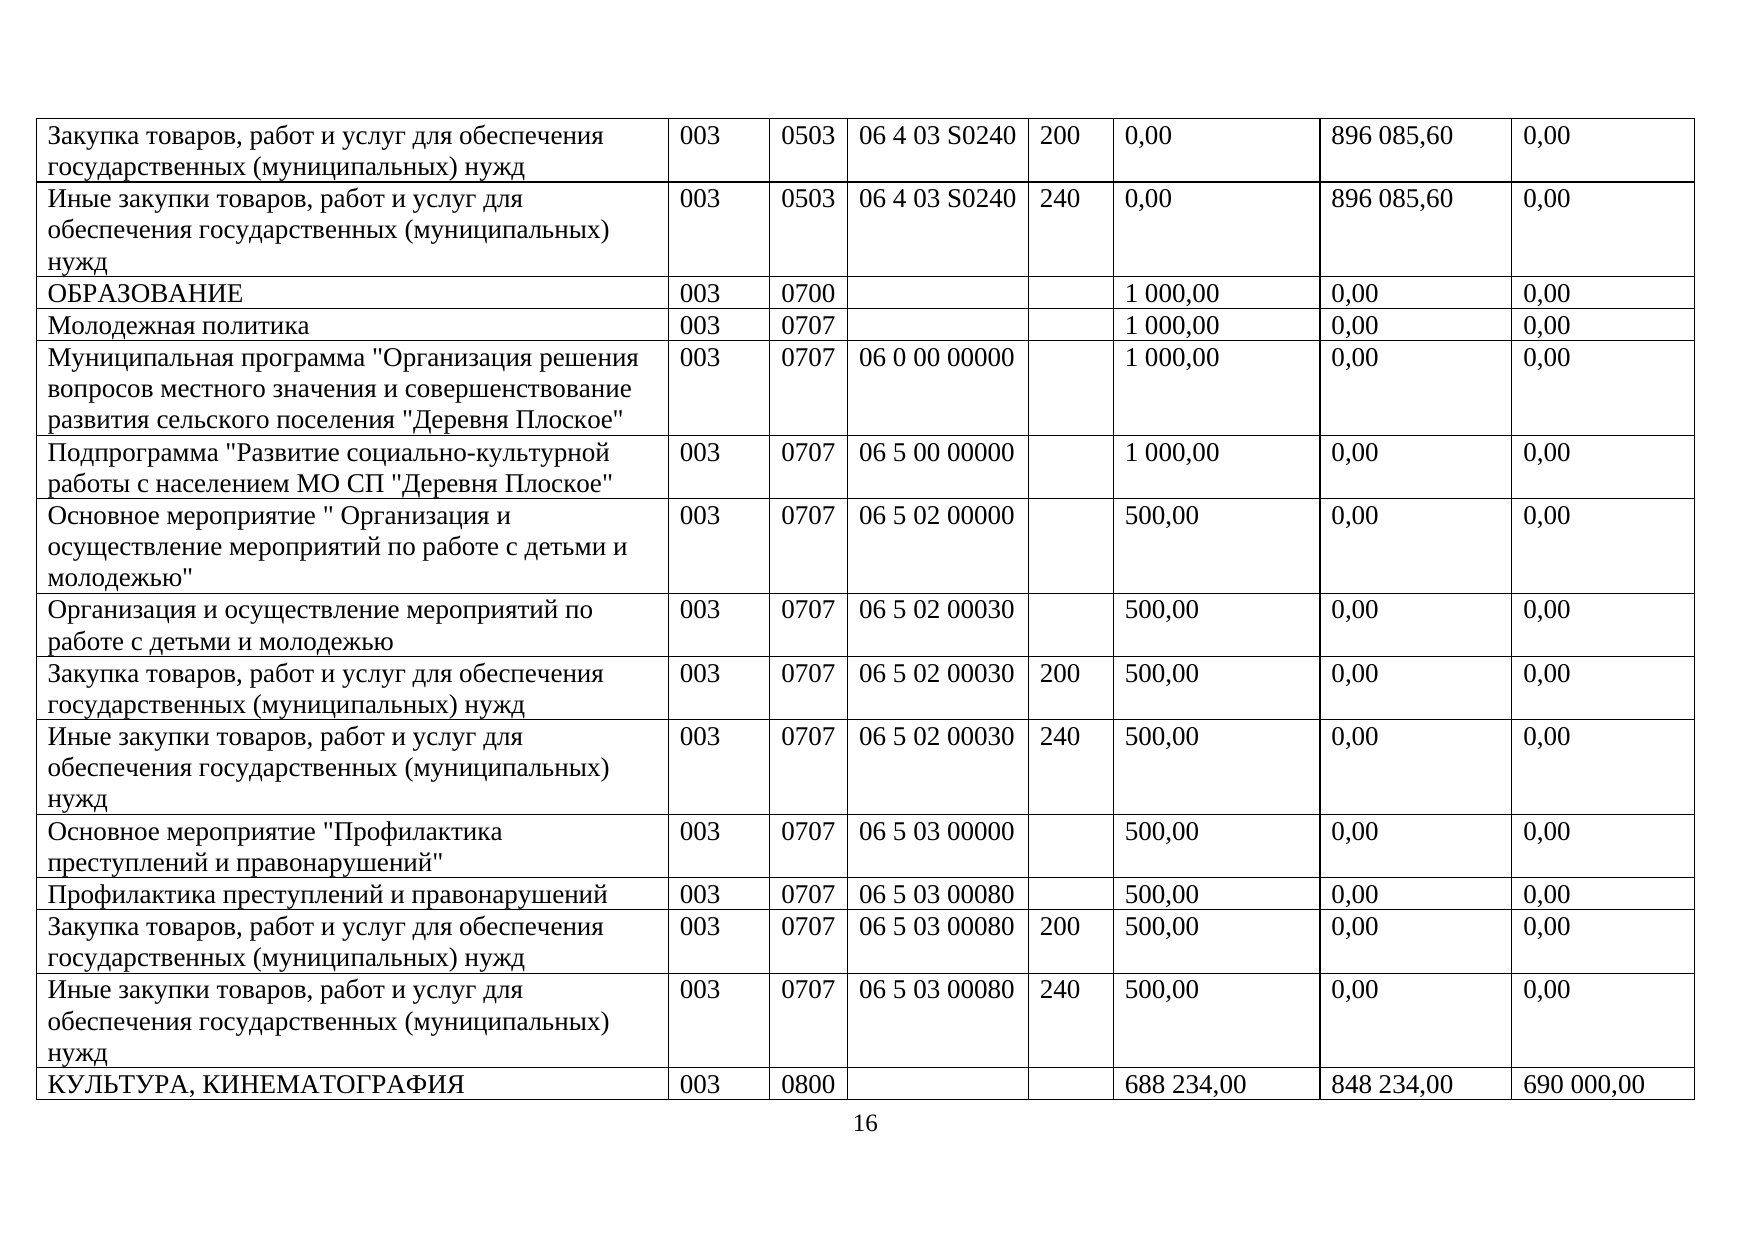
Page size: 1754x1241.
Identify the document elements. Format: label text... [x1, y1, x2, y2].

table_cell Основное мероприятие "Профилактика преступлений и правонарушений" [37, 815, 668, 877]
table_cell [1029, 1068, 1113, 1099]
table_cell 06 4 03 S0240 [848, 119, 1028, 181]
table_cell 0700 [770, 277, 847, 308]
table_cell КУЛЬТУРА, КИНЕМАТОГРАФИЯ [37, 1068, 668, 1099]
table_cell Молодежная политика [37, 309, 668, 340]
table_cell 848 234,00 [1321, 1068, 1511, 1099]
table_cell 0503 [770, 119, 847, 181]
table_cell 0707 [770, 499, 847, 593]
table_cell 06 5 02 00030 [848, 720, 1028, 814]
table_cell 688 234,00 [1114, 1068, 1319, 1099]
table_cell [1029, 499, 1113, 593]
table_cell 0503 [770, 183, 847, 276]
table_cell 0,00 [1512, 974, 1694, 1067]
table_cell 0707 [770, 436, 847, 498]
table_cell ОБРАЗОВАНИЕ [37, 277, 668, 308]
table_cell 240 [1029, 183, 1113, 276]
table_cell Закупка товаров, работ и услуг для обеспечения государственных (муниципальных) нужд [37, 657, 668, 719]
table_cell Муниципальная программа "Организация решения вопросов местного значения и совершенствование развития сельского поселения "Деревня Плоское" [37, 341, 668, 435]
table_cell 06 5 03 00080 [848, 910, 1028, 973]
table_cell 003 [669, 910, 769, 973]
table_cell 240 [1029, 720, 1113, 814]
table_cell [848, 1068, 1028, 1099]
table_cell 0,00 [1512, 119, 1694, 181]
table_cell 0,00 [1512, 309, 1694, 340]
table_cell 0,00 [1321, 657, 1511, 719]
table_cell 0,00 [1512, 341, 1694, 435]
table_cell 003 [669, 436, 769, 498]
table_cell 06 5 00 00000 [848, 436, 1028, 498]
table_cell 003 [669, 1068, 769, 1099]
table_cell 0707 [770, 594, 847, 656]
table_cell 0,00 [1321, 594, 1511, 656]
table_cell Закупка товаров, работ и услуг для обеспечения государственных (муниципальных) нужд [37, 119, 668, 181]
table_cell 1 000,00 [1114, 277, 1319, 308]
table_cell 1 000,00 [1114, 341, 1319, 435]
table_cell 0,00 [1321, 720, 1511, 814]
table_cell Профилактика преступлений и правонарушений [37, 878, 668, 909]
table_cell Подпрограмма "Развитие социально-культурной работы с населением МО СП "Деревня Плоское" [37, 436, 668, 498]
table_cell 06 5 02 00030 [848, 594, 1028, 656]
table_cell 240 [1029, 974, 1113, 1067]
table_cell 003 [669, 974, 769, 1067]
table_cell 003 [669, 309, 769, 340]
table_cell 500,00 [1114, 594, 1319, 656]
table_cell 1 000,00 [1114, 309, 1319, 340]
table_cell Закупка товаров, работ и услуг для обеспечения государственных (муниципальных) нужд [37, 910, 668, 973]
table_cell 003 [669, 119, 769, 181]
table_cell 0707 [770, 657, 847, 719]
table_cell Иные закупки товаров, работ и услуг для обеспечения государственных (муниципальных) нужд [37, 974, 668, 1067]
table_cell [1029, 878, 1113, 909]
table_cell 0,00 [1512, 720, 1694, 814]
table_cell [1029, 341, 1113, 435]
table_cell 0707 [770, 309, 847, 340]
table_cell 500,00 [1114, 974, 1319, 1067]
table_cell 0,00 [1512, 910, 1694, 973]
table_cell [848, 309, 1028, 340]
table_cell 500,00 [1114, 815, 1319, 877]
table_cell 0,00 [1512, 277, 1694, 308]
table_cell 003 [669, 878, 769, 909]
table_cell [1029, 436, 1113, 498]
table_cell 003 [669, 277, 769, 308]
table_cell 0,00 [1512, 183, 1694, 276]
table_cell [37, 183, 668, 276]
table_cell 06 4 03 S0240 [848, 183, 1028, 276]
table_cell 0707 [770, 720, 847, 814]
table_cell 0,00 [1321, 277, 1511, 308]
table_cell [848, 277, 1028, 308]
table_cell 200 [1029, 910, 1113, 973]
table_cell 0,00 [1512, 878, 1694, 909]
table_cell 06 5 02 00000 [848, 499, 1028, 593]
table_cell 0707 [770, 878, 847, 909]
table_cell 06 5 03 00080 [848, 974, 1028, 1067]
table_cell 0,00 [1321, 436, 1511, 498]
table_cell 003 [669, 720, 769, 814]
table_cell 0707 [770, 815, 847, 877]
table_cell 200 [1029, 119, 1113, 181]
table_cell 0,00 [1512, 657, 1694, 719]
table_cell 500,00 [1114, 657, 1319, 719]
table_cell 0,00 [1114, 119, 1319, 181]
table_cell 003 [669, 183, 769, 276]
table_cell 0,00 [1321, 341, 1511, 435]
table_cell [1029, 309, 1113, 340]
table_cell 0,00 [1512, 499, 1694, 593]
table_cell 06 5 02 00030 [848, 657, 1028, 719]
table_cell 896 085,60 [1321, 183, 1511, 276]
table_cell Иные закупки товаров, работ и услуг для обеспечения государственных (муниципальных) нужд [37, 720, 668, 814]
table_cell 200 [1029, 657, 1113, 719]
table_cell 500,00 [1114, 878, 1319, 909]
table_cell 003 [669, 341, 769, 435]
table_cell 0,00 [1321, 309, 1511, 340]
table_cell 0800 [770, 1068, 847, 1099]
table_cell 0,00 [1512, 436, 1694, 498]
table_cell 0,00 [1321, 974, 1511, 1067]
table_cell 0,00 [1512, 815, 1694, 877]
table_cell 1 000,00 [1114, 436, 1319, 498]
table_cell 0,00 [1321, 878, 1511, 909]
table_cell 06 0 00 00000 [848, 341, 1028, 435]
table_cell 003 [669, 657, 769, 719]
table_cell [1029, 277, 1113, 308]
table_cell 0,00 [1321, 499, 1511, 593]
table_cell Основное мероприятие " Организация и осуществление мероприятий по работе с детьми и молодежью" [37, 499, 668, 593]
table_cell 003 [669, 594, 769, 656]
table_cell 896 085,60 [1321, 119, 1511, 181]
table_cell 0,00 [1321, 815, 1511, 877]
table_cell 0,00 [1512, 594, 1694, 656]
table_cell 0,00 [1114, 183, 1319, 276]
table_cell 003 [669, 499, 769, 593]
table_cell 500,00 [1114, 499, 1319, 593]
table_cell 06 5 03 00080 [848, 878, 1028, 909]
table_cell [1029, 815, 1113, 877]
table_cell [1029, 594, 1113, 656]
table_cell 500,00 [1114, 910, 1319, 973]
table_cell 003 [669, 815, 769, 877]
table_cell Организация и осуществление мероприятий по работе с детьми и молодежью [37, 594, 668, 656]
table_cell 0,00 [1321, 910, 1511, 973]
table_cell 0707 [770, 910, 847, 973]
table_cell 690 000,00 [1512, 1068, 1694, 1099]
table_cell 0707 [770, 974, 847, 1067]
table_cell 06 5 03 00000 [848, 815, 1028, 877]
table_cell 0707 [770, 341, 847, 435]
table_cell 500,00 [1114, 720, 1319, 814]
